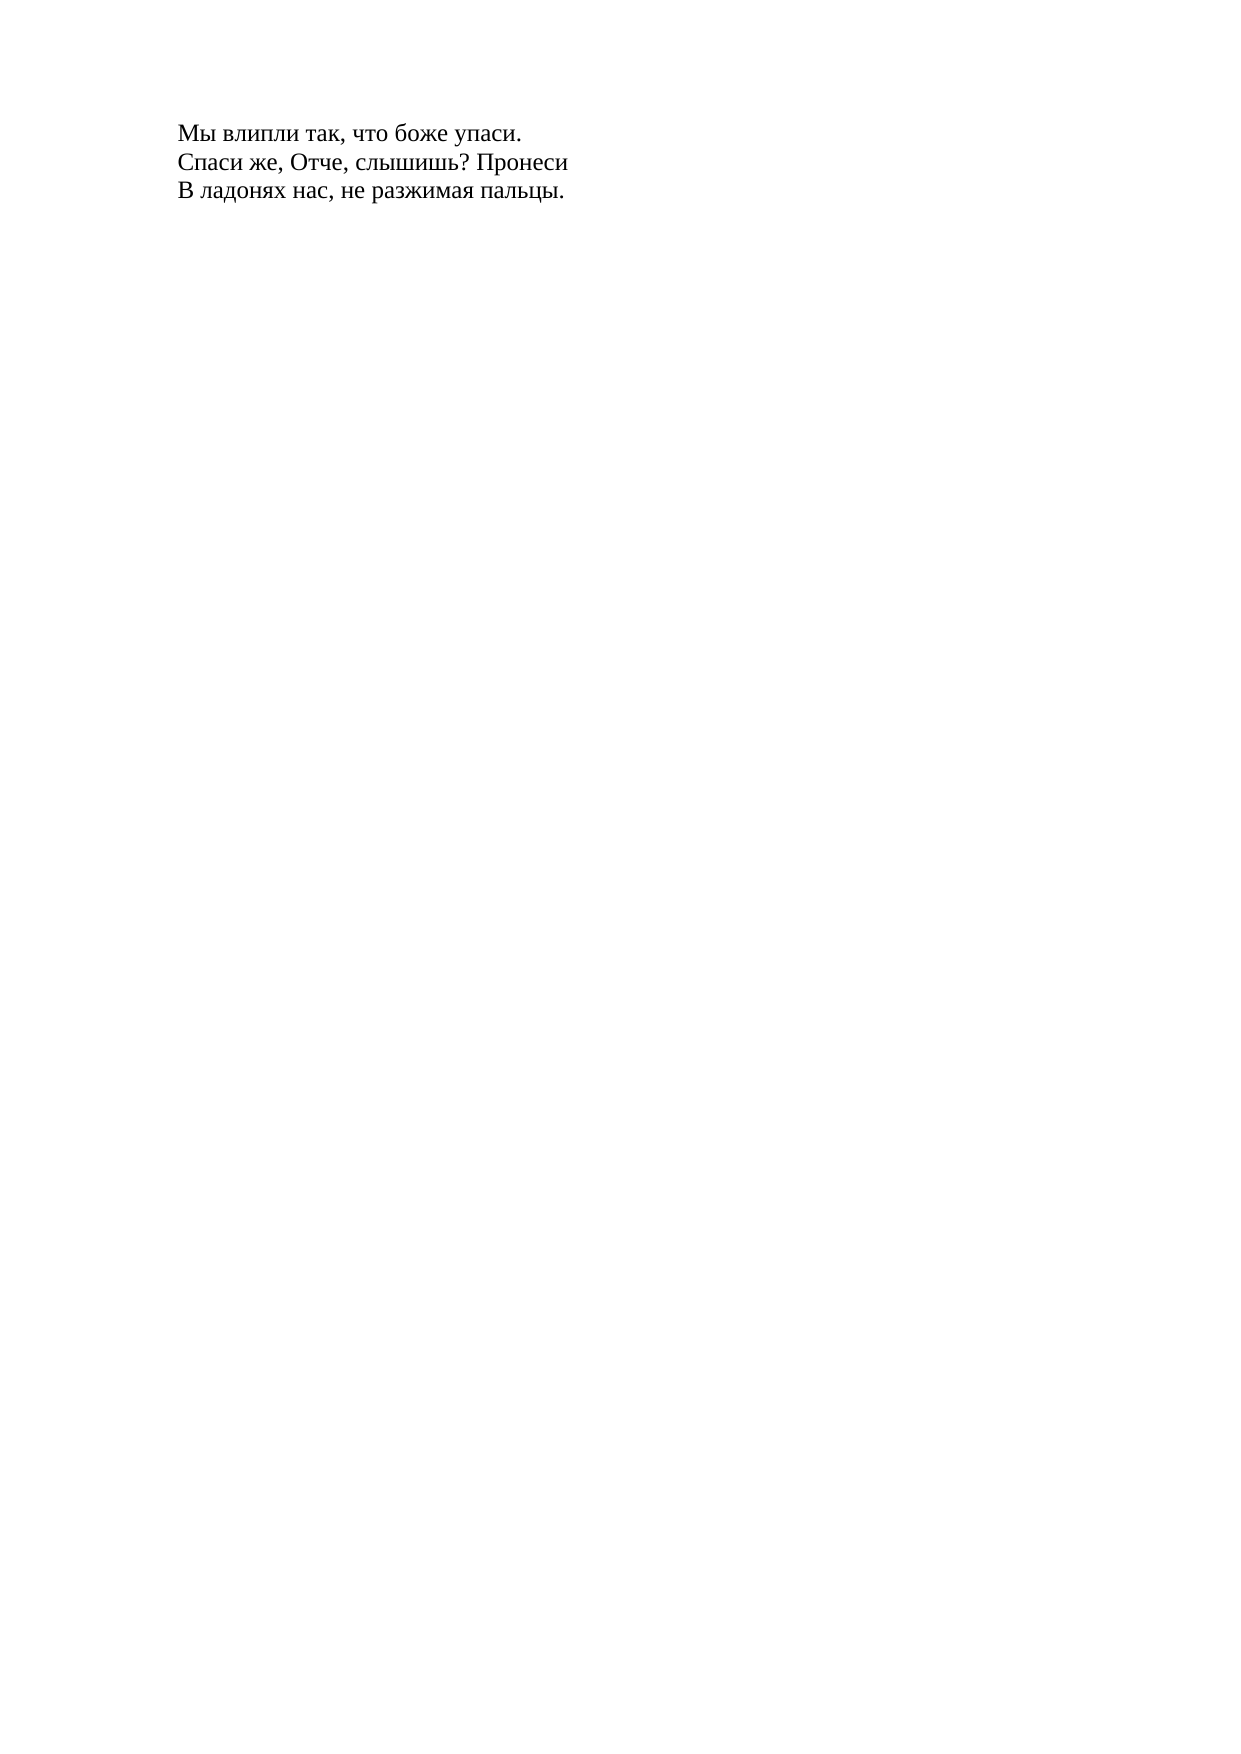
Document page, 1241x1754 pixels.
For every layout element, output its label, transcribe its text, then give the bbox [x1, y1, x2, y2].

text В ладонях нас, не разжимая пальцы. [177, 176, 1152, 204]
text Спаси же, Отче, слышишь? Пронеси [177, 147, 1152, 176]
text Мы влипли так, что боже упаси. [177, 118, 1152, 147]
